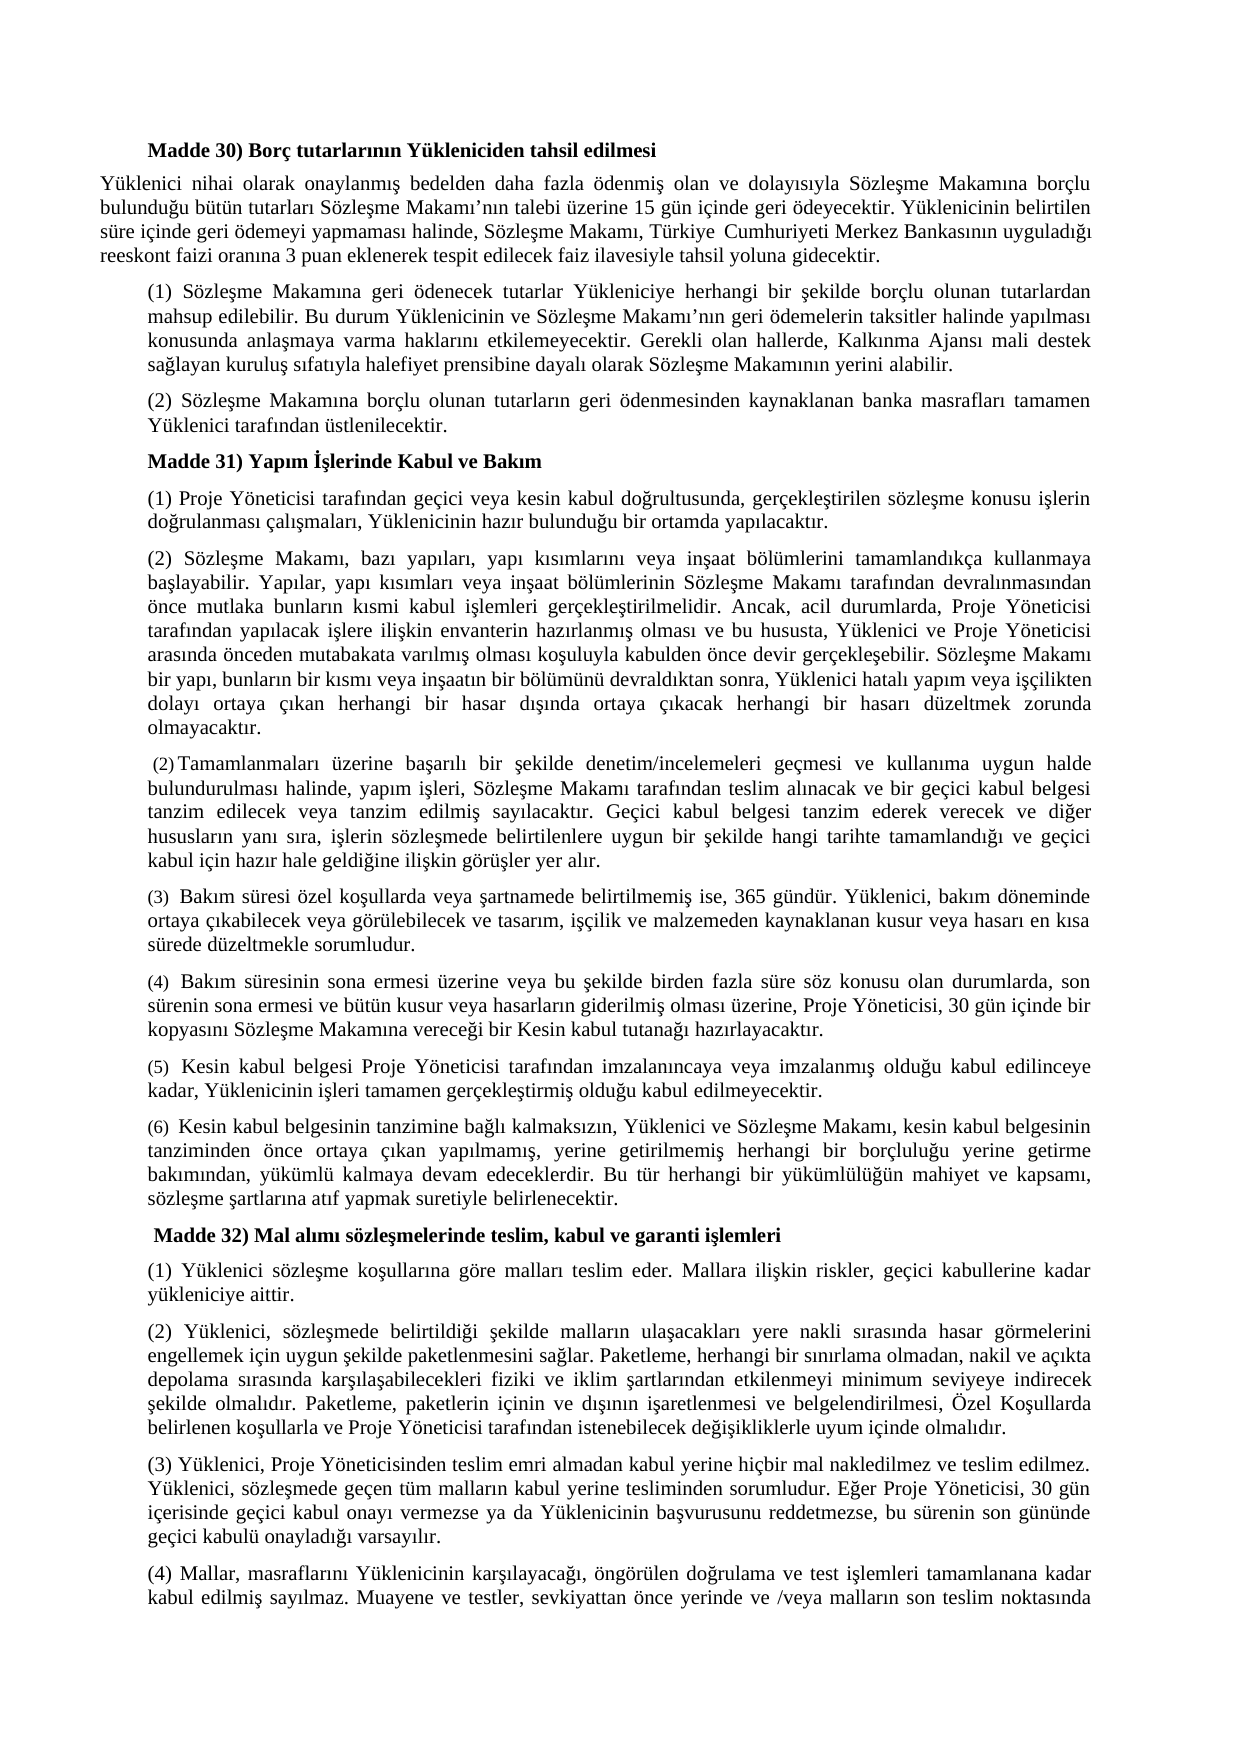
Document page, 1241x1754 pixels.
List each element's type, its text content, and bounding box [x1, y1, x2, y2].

subtitle Madde 31) Yapım İşlerinde Kabul ve Bakım [147, 449, 1192, 473]
list Yüklenici, sözleşmede belirtildiği şekilde malların ulaşacakları yere nakli sırasında hasar görmelerini engellemek için uygun şekilde paketlenmesini sağlar. Paketleme, herhangi bir sınırlama olmadan, nakil ve açıkta depolama sırasında karşılaşabilecekleri fiziki ve iklim şartlarından etkilenmeyi minimum seviyeye indirecek şekilde olmalıdır. Paketleme, paketlerin içinin ve dışının işaretlenmesi ve belgelendirilmesi, Özel Koşullarda belirlenen koşullarla ve Proje Yöneticisi tarafından istenebilecek değişikliklerle uyum içinde olmalıdır. [147, 1319, 1093, 1439]
list Sözleşme Makamına geri ödenecek tutarlar Yükleniciye herhangi bir şekilde borçlu olunan tutarlardan mahsup edilebilir. Bu durum Yüklenicinin ve Sözleşme Makamı’nın geri ödemelerin taksitler halinde yapılması konusunda anlaşmaya varma haklarını etkilemeyecektir. Gerekli olan hallerde, Kalkınma Ajansı mali destek sağlayan kuruluş sıfatıyla halefiyet prensibine dayalı olarak Sözleşme Makamının yerini alabilir. [147, 279, 1093, 376]
list Yüklenici, Proje Yöneticisinden teslim emri almadan kabul yerine hiçbir mal nakledilmez ve teslim edilmez. Yüklenici, sözleşmede geçen tüm malların kabul yerine tesliminden sorumludur. Eğer Proje Yöneticisi, 30 gün içerisinde geçici kabul onayı vermezse ya da Yüklenicinin başvurusunu reddetmezse, bu sürenin son gününde geçici kabulü onayladığı varsayılır. [147, 1452, 1092, 1548]
list Madde 32) Mal alımı sözleşmelerinde teslim, kabul ve garanti işlemleri [147, 1222, 1092, 1247]
list Sözleşme Makamı, bazı yapıları, yapı kısımlarını veya inşaat bölümlerini tamamlandıkça kullanmaya başlayabilir. Yapılar, yapı kısımları veya inşaat bölümlerinin Sözleşme Makamı tarafından devralınmasından önce mutlaka bunların kısmi kabul işlemleri gerçekleştirilmelidir. Ancak, acil durumlarda, Proje Yöneticisi tarafından yapılacak işlere ilişkin envanterin hazırlanmış olması ve bu hususta, Yüklenici ve Proje Yöneticisi arasında önceden mutabakata varılmış olması koşuluyla kabulden önce devir gerçekleşebilir. Sözleşme Makamı bir yapı, bunların bir kısmı veya inşaatın bir bölümünü devraldıktan sonra, Yüklenici hatalı yapım veya işçilikten dolayı ortaya çıkan herhangi bir hasar dışında ortaya çıkacak herhangi bir hasarı düzeltmek zorunda olmayacaktır. [147, 546, 1093, 739]
list Kesin kabul belgesi Proje Yöneticisi tarafından imzalanıncaya veya imzalanmış olduğu kabul edilinceye kadar, Yüklenicinin işleri tamamen gerçekleştirmiş olduğu kabul edilmeyecektir. [147, 1053, 1092, 1102]
list Yüklenici sözleşme koşullarına göre malları teslim eder. Mallara ilişkin riskler, geçici kabullerine kadar yükleniciye aittir. [147, 1258, 1092, 1306]
list Bakım süresinin sona ermesi üzerine veya bu şekilde birden fazla süre söz konusu olan durumlarda, son sürenin sona ermesi ve bütün kusur veya hasarların giderilmiş olması üzerine, Proje Yöneticisi, 30 gün içinde bir kopyasını Sözleşme Makamına vereceği bir Kesin kabul tutanağı hazırlayacaktır. [147, 969, 1092, 1041]
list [147, 1561, 1092, 1609]
list Kesin kabul belgesinin tanzimine bağlı kalmaksızın, Yüklenici ve Sözleşme Makamı, kesin kabul belgesinin tanziminden önce ortaya çıkan yapılmamış, yerine getirilmemiş herhangi bir borçluluğu yerine getirme bakımından, yükümlü kalmaya devam edeceklerdir. Bu tür herhangi bir yükümlülüğün mahiyet ve kapsamı, sözleşme şartlarına atıf yapmak suretiyle belirlenecektir. [147, 1114, 1092, 1210]
list Sözleşme Makamına borçlu olunan tutarların geri ödenmesinden kaynaklanan banka masrafları tamamen Yüklenici tarafından üstlenilecektir. [147, 388, 1092, 437]
list Bakım süresi özel koşullarda veya şartnamede belirtilmemiş ise, 365 gündür. Yüklenici, bakım döneminde ortaya çıkabilecek veya görülebilecek ve tasarım, işçilik ve malzemeden kaynaklanan kusur veya hasarı en kısa sürede düzeltmekle sorumludur. [147, 884, 1092, 956]
subtitle Madde 30) Borç tutarlarının Yükleniciden tahsil edilmesi [147, 137, 1192, 162]
list Proje Yöneticisi tarafından geçici veya kesin kabul doğrultusunda, gerçekleştirilen sözleşme konusu işlerin doğrulanması çalışmaları, Yüklenicinin hazır bulunduğu bir ortamda yapılacaktır. [147, 485, 1092, 533]
text Yüklenici nihai olarak onaylanmış bedelden daha fazla ödenmiş olan ve dolayısıyla Sözleşme Makamına borçlu bulunduğu bütün tutarları Sözleşme Makamı’nın talebi üzerine 15 gün içinde geri ödeyecektir. Yüklenicinin belirtilen süre içinde geri ödemeyi yapmaması halinde, Sözleşme Makamı, Türkiye Cumhuriyeti Merkez Bankasının uyguladığı reeskont faizi oranına 3 puan eklenerek tespit edilecek faiz ilavesiyle tahsil yoluna gidecektir. [100, 171, 1092, 267]
list Tamamlanmaları üzerine başarılı bir şekilde denetim/incelemeleri geçmesi ve kullanıma uygun halde bulundurulması halinde, yapım işleri, Sözleşme Makamı tarafından teslim alınacak ve bir geçici kabul belgesi tanzim edilecek veya tanzim edilmiş sayılacaktır. Geçici kabul belgesi tanzim ederek verecek ve diğer hususların yanı sıra, işlerin sözleşmede belirtilenlere uygun bir şekilde hangi tarihte tamamlandığı ve geçici kabul için hazır hale geldiğine ilişkin görüşler yer alır. [147, 751, 1093, 872]
